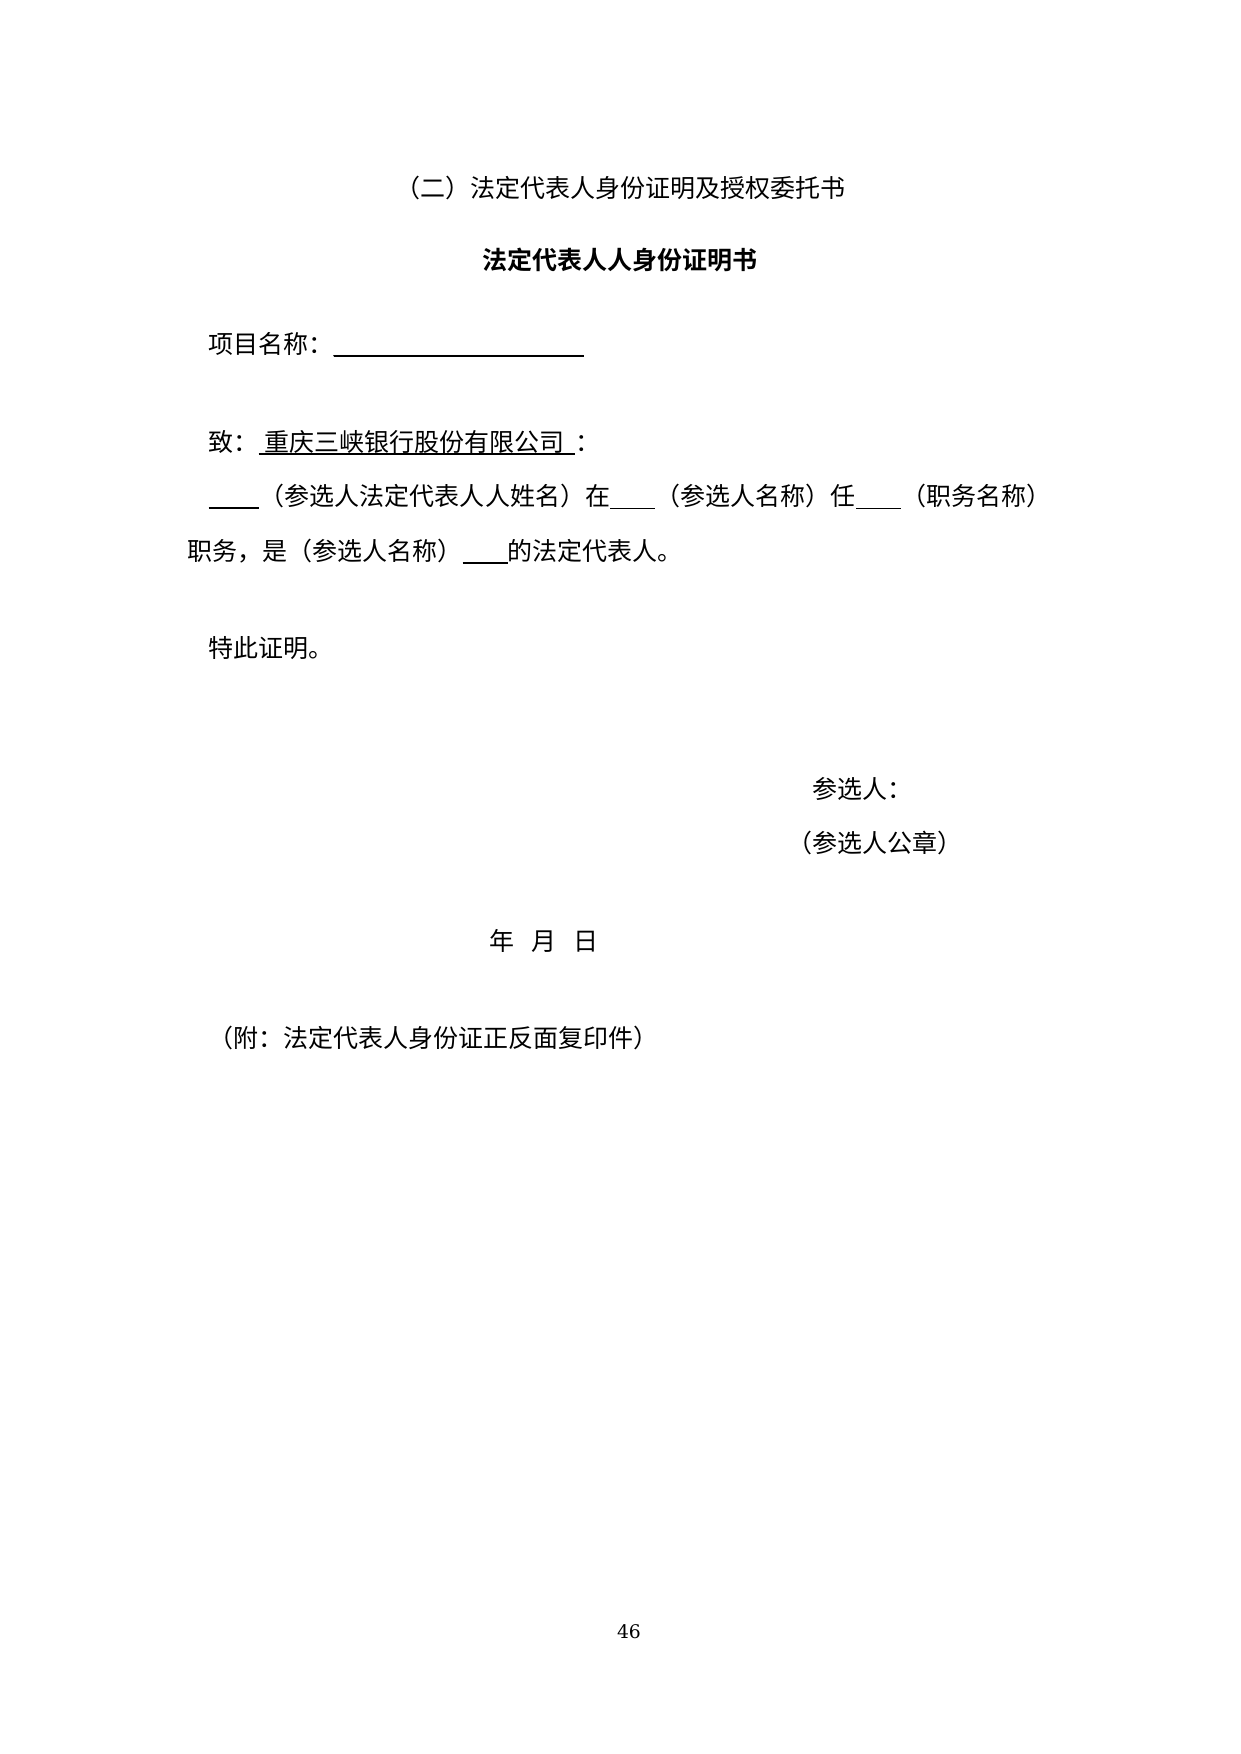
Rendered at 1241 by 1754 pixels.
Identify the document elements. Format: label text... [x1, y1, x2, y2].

text 致： 重庆三峡银行股份有限公司 ： [187, 422, 1053, 458]
text 项目名称：____________________ [187, 325, 1053, 361]
text 法定代表人人身份证明书 [187, 219, 1053, 282]
text （二）法定代表人身份证明及授权委托书 [187, 154, 1053, 219]
text （参选人法定代表人人姓名）在 （参选人名称）任 （职务名称）职务，是（参选人名称） 的法定代表人。 [187, 477, 1053, 567]
text （参选人公章） [187, 823, 1053, 860]
text （附：法定代表人身份证正反面复印件） [187, 1018, 1053, 1055]
text 年 月 日 [187, 921, 1053, 957]
text 特此证明。 [187, 628, 1053, 665]
text 参选人： [187, 769, 1053, 805]
